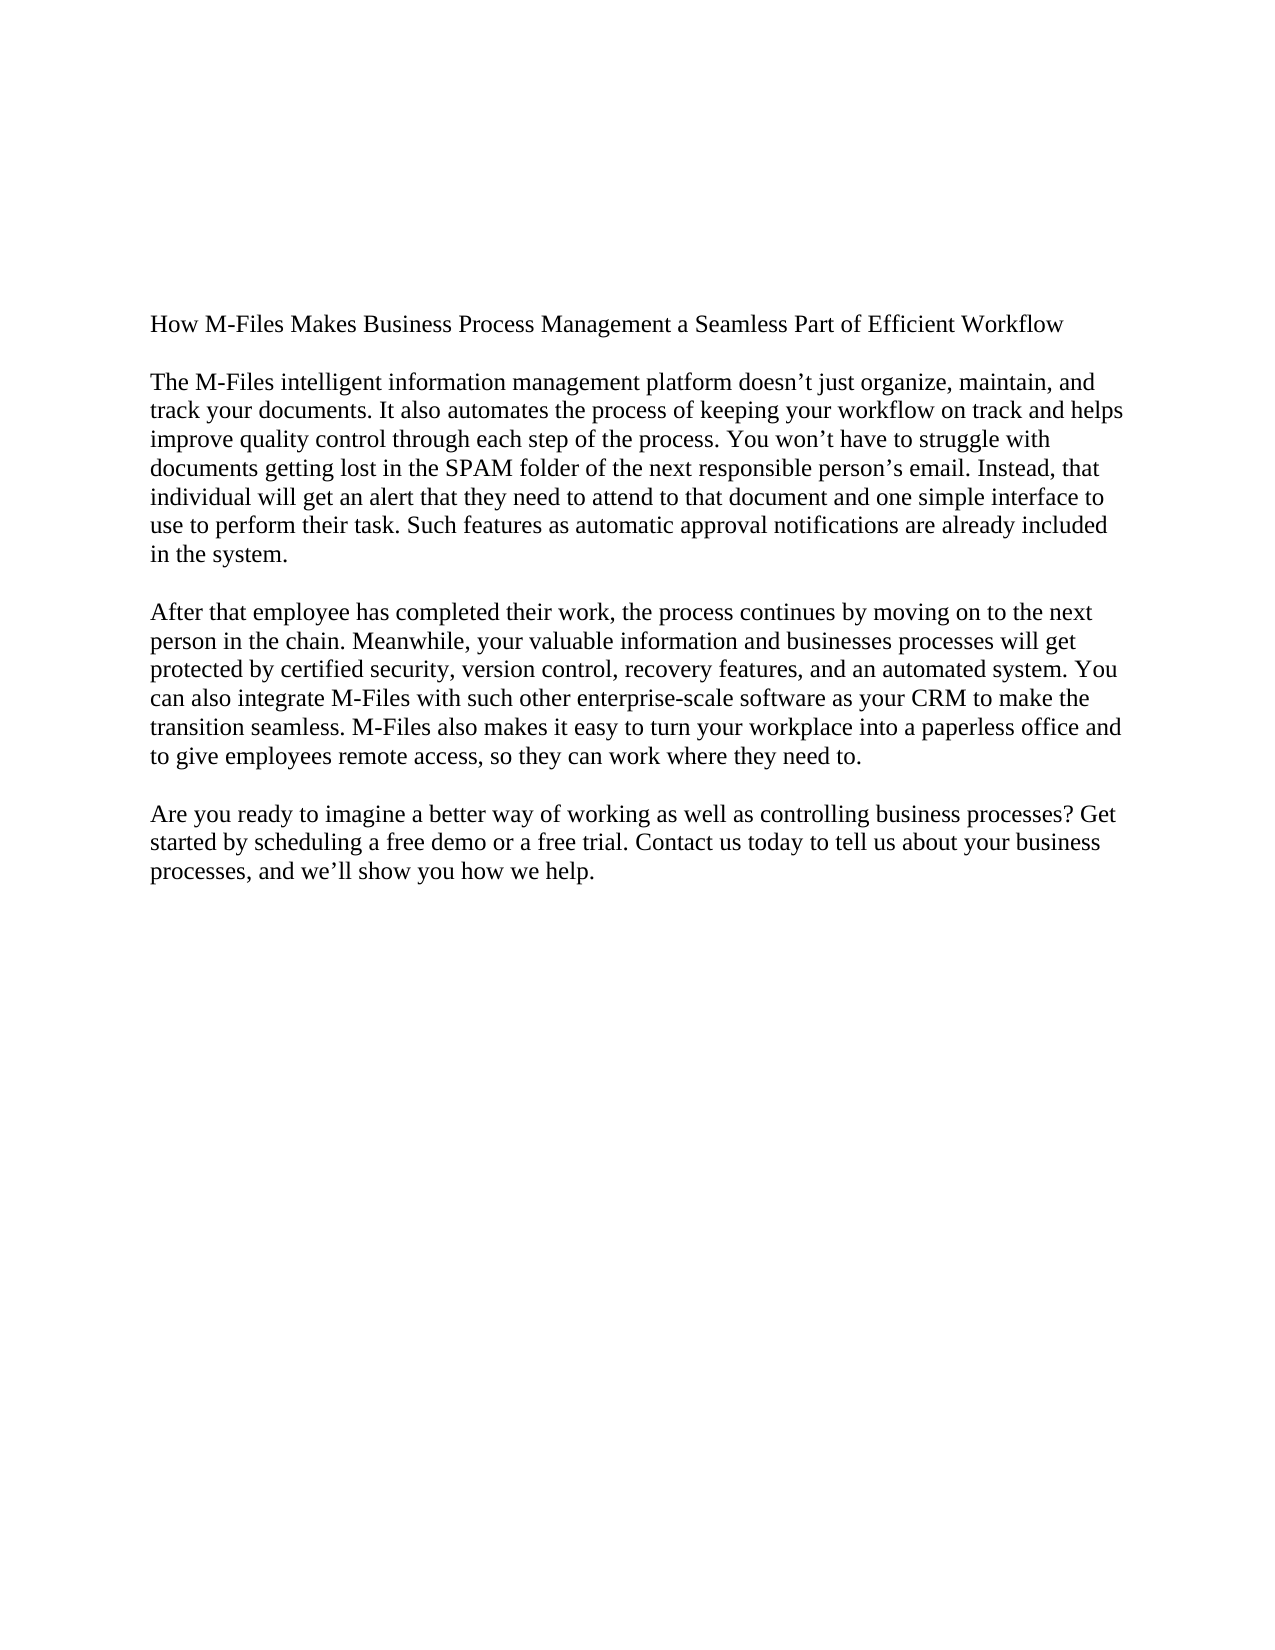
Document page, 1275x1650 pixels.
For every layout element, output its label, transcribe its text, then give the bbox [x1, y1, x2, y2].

text The M-Files intelligent information management platform doesn’t just organize, maintain, and track your documents. It also automates the process of keeping your workflow on track and helps improve quality control through each step of the process. You won’t have to struggle with documents getting lost in the SPAM folder of the next responsible person’s email. Instead, that individual will get an alert that they need to attend to that document and one simple interface to use to perform their task. Such features as automatic approval notifications are already included in the system. [150, 367, 1125, 568]
text After that employee has completed their work, the process continues by moving on to the next person in the chain. Meanwhile, your valuable information and businesses processes will get protected by certified security, version control, recovery features, and an automated system. You can also integrate M-Files with such other enterprise-scale software as your CRM to make the transition seamless. M-Files also makes it easy to turn your workplace into a paperless office and to give employees remote access, so they can work where they need to. [150, 597, 1125, 769]
text Are you ready to imagine a better way of working as well as controlling business processes? Get started by scheduling a free demo or a free trial. Contact us today to tell us about your business processes, and we’ll show you how we help. [150, 799, 1125, 885]
text How M-Files Makes Business Process Management a Seamless Part of Efficient Workflow [150, 275, 1125, 337]
